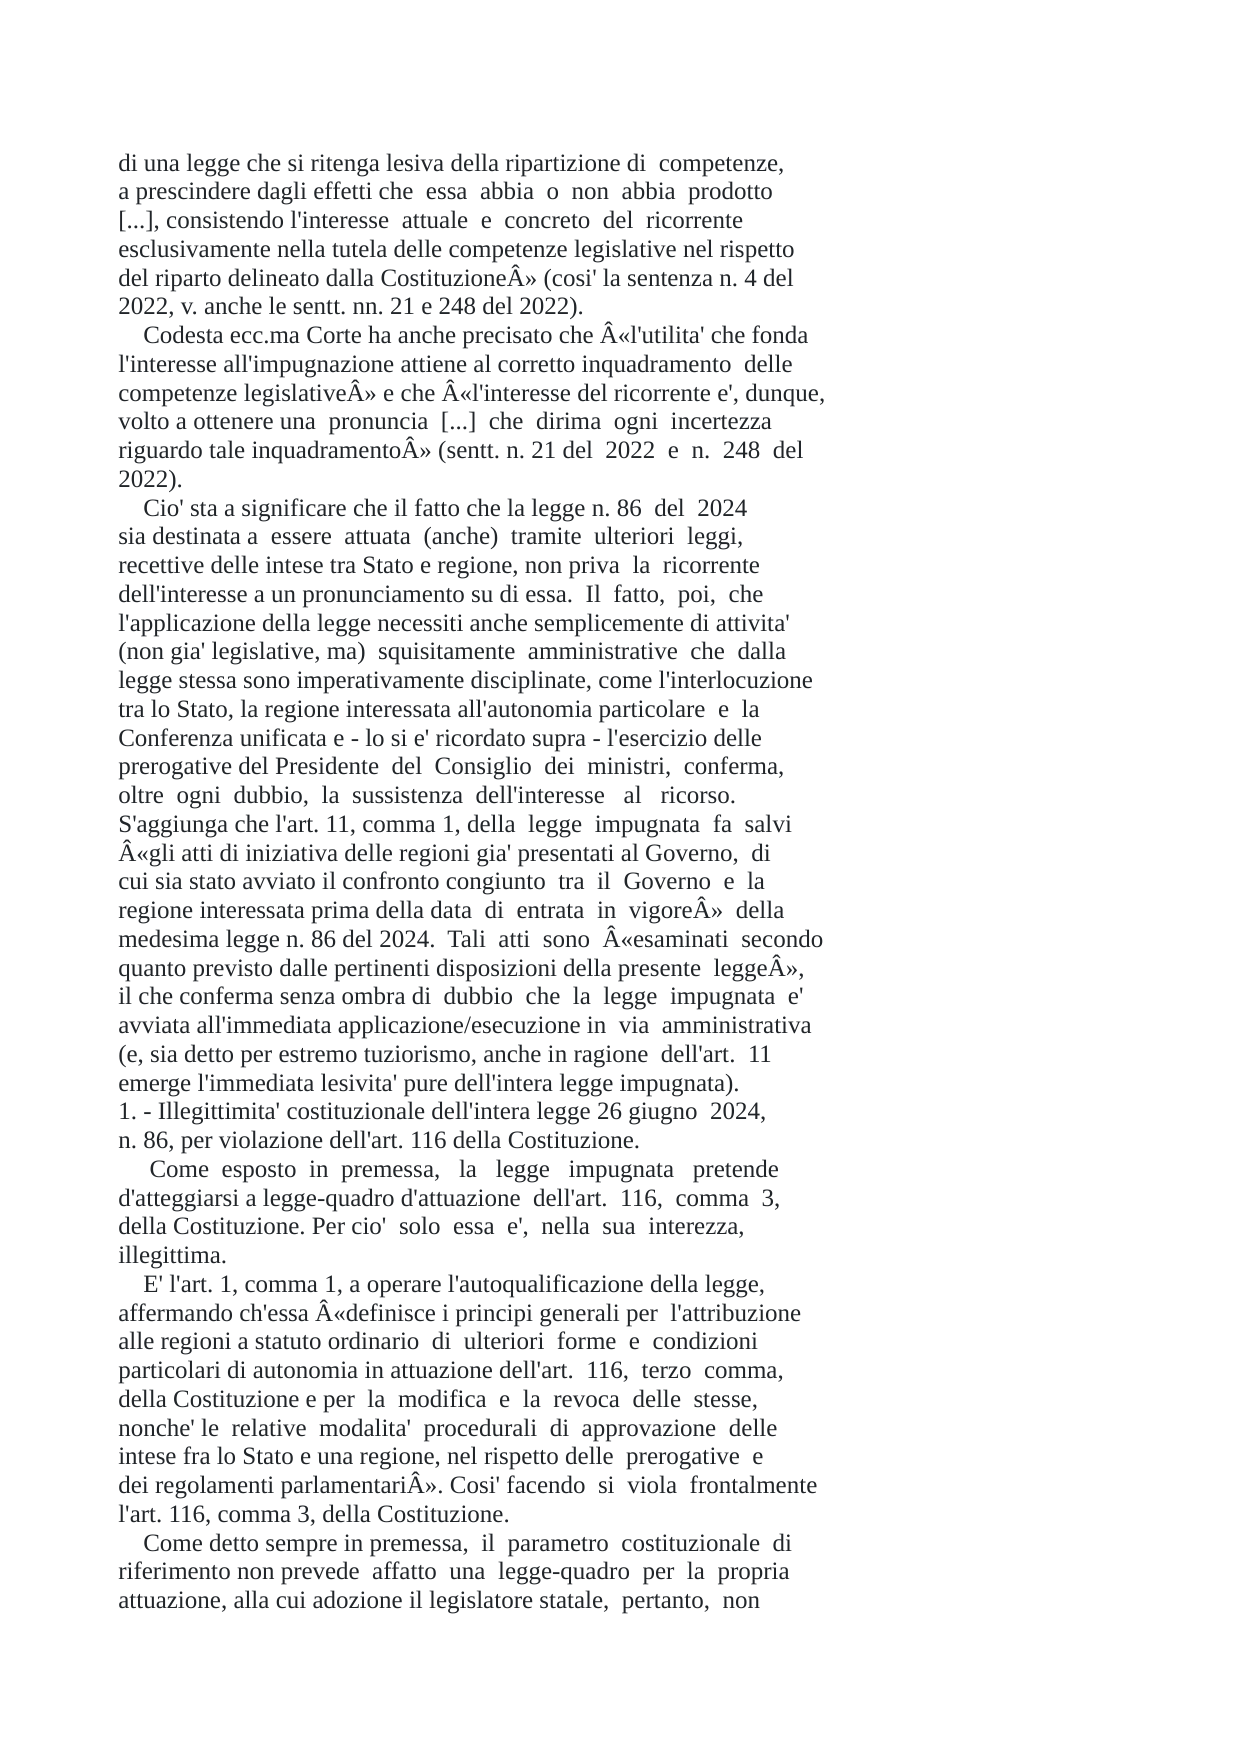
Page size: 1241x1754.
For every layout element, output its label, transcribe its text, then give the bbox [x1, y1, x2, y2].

text (e, sia detto per estremo tuziorismo, anche in ragione dell'art. 11 [118, 1039, 1122, 1068]
text 2022, v. anche le sentt. nn. 21 e 248 del 2022). [118, 291, 1122, 320]
text l'interesse all'impugnazione attiene al corretto inquadramento delle [118, 349, 1122, 378]
text cui sia stato avviato il confronto congiunto tra il Governo e la [118, 866, 1122, 895]
text 2022). [118, 464, 1122, 493]
text sia destinata a essere attuata (anche) tramite ulteriori leggi, [118, 521, 1122, 550]
text Cio' sta a significare che il fatto che la legge n. 86 del 2024 [118, 493, 1122, 521]
text intese fra lo Stato e una regione, nel rispetto delle prerogative e [118, 1441, 1122, 1470]
text nonche' le relative modalita' procedurali di approvazione delle [118, 1413, 1122, 1441]
text riferimento non prevede affatto una legge-quadro per la propria [118, 1556, 1122, 1585]
text Codesta ecc.ma Corte ha anche precisato che Â«l'utilita' che fonda [118, 320, 1122, 349]
text riguardo tale inquadramentoÂ» (sentt. n. 21 del 2022 e n. 248 del [118, 435, 1122, 464]
text 1. - Illegittimita' costituzionale dell'intera legge 26 giugno 2024, [118, 1096, 1122, 1125]
text n. 86, per violazione dell'art. 116 della Costituzione. [118, 1125, 1122, 1154]
text quanto previsto dalle pertinenti disposizioni della presente leggeÂ», [118, 953, 1122, 981]
text legge stessa sono imperativamente disciplinate, come l'interlocuzione [118, 665, 1122, 694]
text prerogative del Presidente del Consiglio dei ministri, conferma, [118, 751, 1122, 780]
text S'aggiunga che l'art. 11, comma 1, della legge impugnata fa salvi [118, 809, 1122, 838]
text [...], consistendo l'interesse attuale e concreto del ricorrente [118, 205, 1122, 234]
text a prescindere dagli effetti che essa abbia o non abbia prodotto [118, 176, 1122, 205]
text l'applicazione della legge necessiti anche semplicemente di attivita' [118, 608, 1122, 636]
text recettive delle intese tra Stato e regione, non priva la ricorrente [118, 550, 1122, 579]
text esclusivamente nella tutela delle competenze legislative nel rispetto [118, 234, 1122, 263]
text alle regioni a statuto ordinario di ulteriori forme e condizioni [118, 1326, 1122, 1355]
text il che conferma senza ombra di dubbio che la legge impugnata e' [118, 981, 1122, 1010]
text illegittima. [118, 1240, 1122, 1269]
text della Costituzione e per la modifica e la revoca delle stesse, [118, 1384, 1122, 1413]
text particolari di autonomia in attuazione dell'art. 116, terzo comma, [118, 1355, 1122, 1384]
text dell'interesse a un pronunciamento su di essa. Il fatto, poi, che [118, 579, 1122, 608]
text Â«gli atti di iniziativa delle regioni gia' presentati al Governo, di [118, 838, 1122, 866]
text della Costituzione. Per cio' solo essa e', nella sua interezza, [118, 1211, 1122, 1240]
text competenze legislativeÂ» e che Â«l'interesse del ricorrente e', dunque, [118, 378, 1122, 406]
text tra lo Stato, la regione interessata all'autonomia particolare e la [118, 694, 1122, 723]
text medesima legge n. 86 del 2024. Tali atti sono Â«esaminati secondo [118, 924, 1122, 953]
text Come esposto in premessa, la legge impugnata pretende [118, 1154, 1122, 1183]
text oltre ogni dubbio, la sussistenza dell'interesse al ricorso. [118, 780, 1122, 809]
text E' l'art. 1, comma 1, a operare l'autoqualificazione della legge, [118, 1269, 1122, 1298]
text emerge l'immediata lesivita' pure dell'intera legge impugnata). [118, 1068, 1122, 1096]
text Come detto sempre in premessa, il parametro costituzionale di [118, 1528, 1122, 1556]
text regione interessata prima della data di entrata in vigoreÂ» della [118, 895, 1122, 924]
text l'art. 116, comma 3, della Costituzione. [118, 1499, 1122, 1528]
text volto a ottenere una pronuncia [...] che dirima ogni incertezza [118, 406, 1122, 435]
text dei regolamenti parlamentariÂ». Cosi' facendo si viola frontalmente [118, 1470, 1122, 1499]
text d'atteggiarsi a legge-quadro d'attuazione dell'art. 116, comma 3, [118, 1183, 1122, 1211]
text avviata all'immediata applicazione/esecuzione in via amministrativa [118, 1010, 1122, 1039]
text affermando ch'essa Â«definisce i principi generali per l'attribuzione [118, 1298, 1122, 1326]
text di una legge che si ritenga lesiva della ripartizione di competenze, [118, 148, 1122, 176]
text del riparto delineato dalla CostituzioneÂ» (cosi' la sentenza n. 4 del [118, 263, 1122, 291]
text Conferenza unificata e - lo si e' ricordato supra - l'esercizio delle [118, 723, 1122, 751]
text (non gia' legislative, ma) squisitamente amministrative che dalla [118, 636, 1122, 665]
text attuazione, alla cui adozione il legislatore statale, pertanto, non [118, 1585, 1122, 1614]
